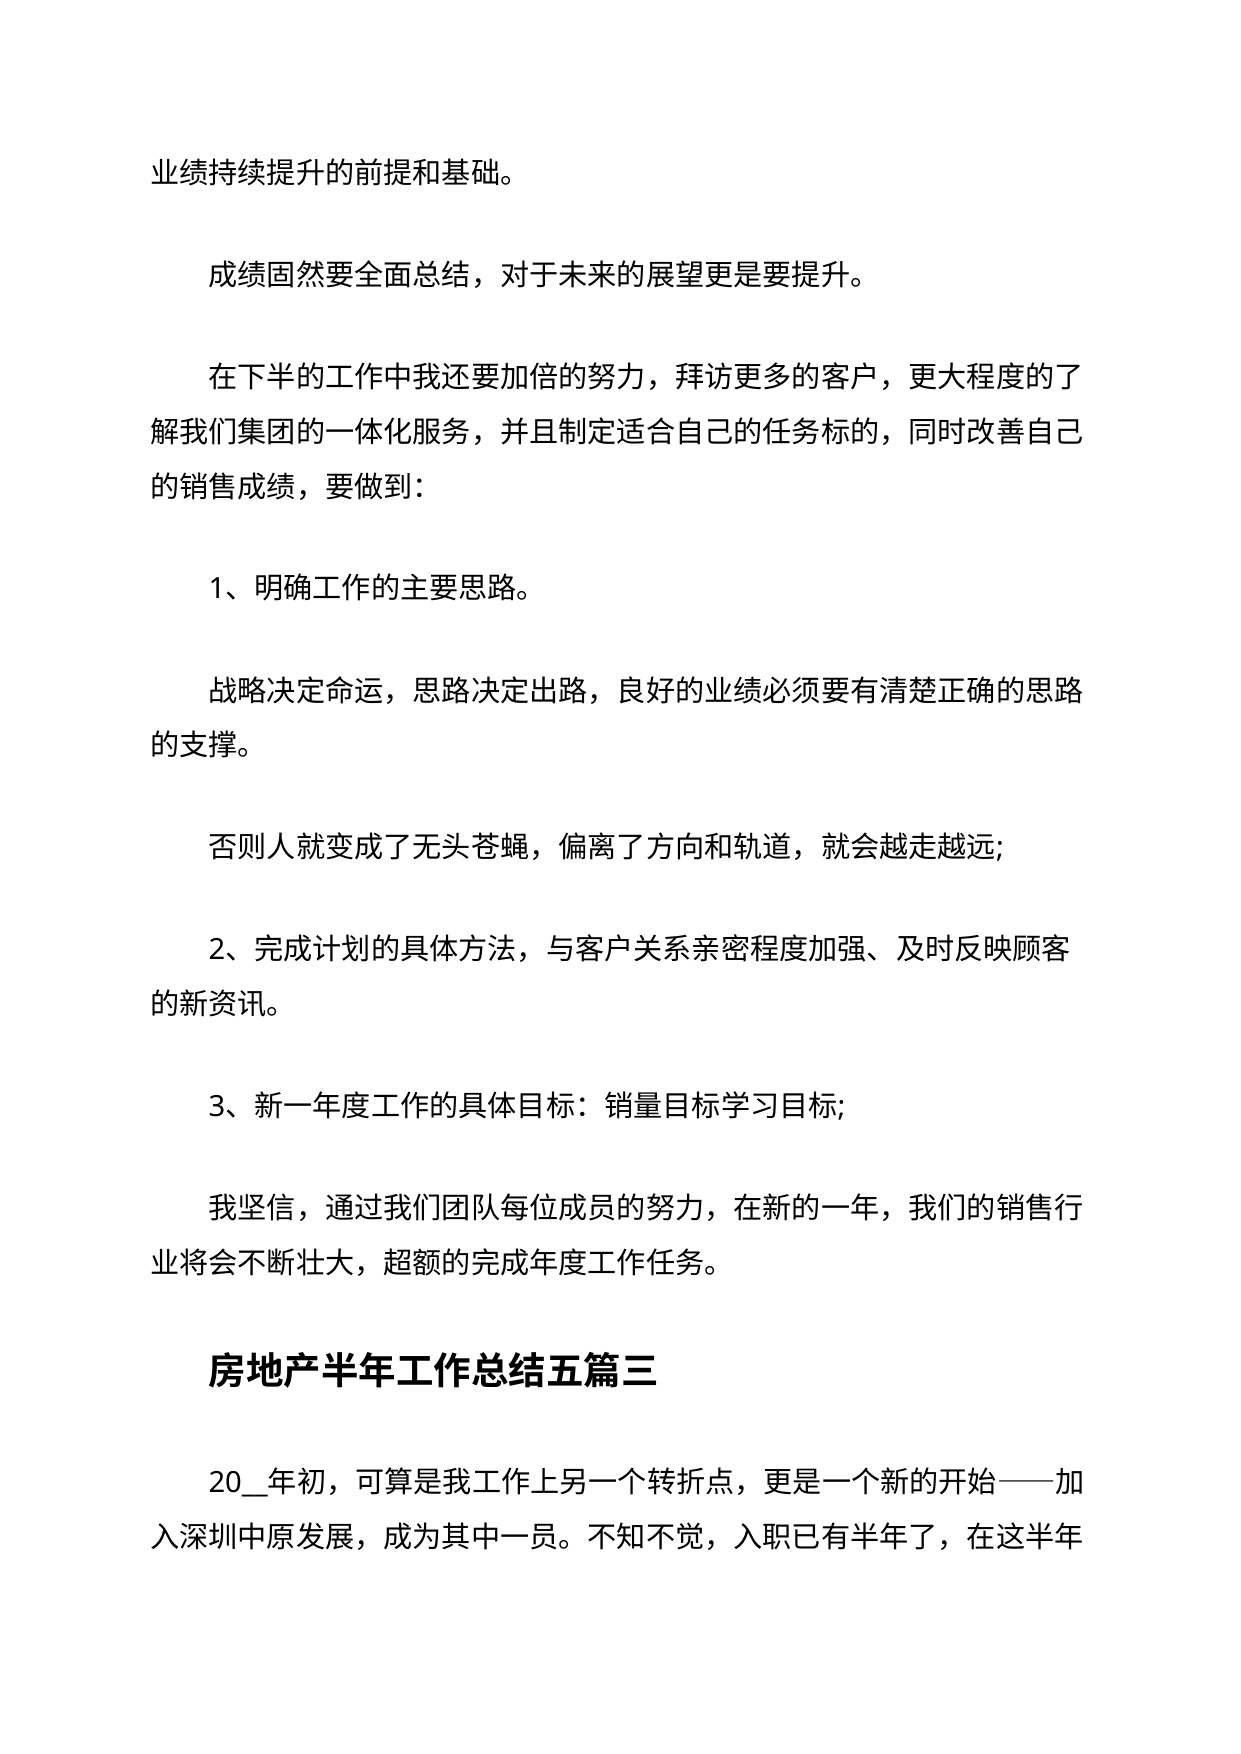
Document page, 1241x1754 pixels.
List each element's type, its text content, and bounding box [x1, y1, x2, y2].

text 我坚信，通过我们团队每位成员的努力，在新的一年，我们的销售行业将会不断壮大，超额的完成年度工作任务。 [150, 1184, 1090, 1282]
text 否则人就变成了无头苍蝇，偏离了方向和轨道，就会越走越远; [150, 824, 1090, 866]
text 战略决定命运，思路决定出路，良好的业绩必须要有清楚正确的思路的支撑。 [150, 667, 1090, 764]
text 房地产半年工作总结五篇三 [150, 1341, 1090, 1395]
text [150, 1458, 1090, 1556]
text 3、新一年度工作的具体目标：销量目标学习目标; [150, 1082, 1090, 1125]
text 2、完成计划的具体方法，与客户关系亲密程度加强、及时反映顾客的新资讯。 [150, 926, 1090, 1023]
text 1、明确工作的主要思路。 [150, 565, 1090, 607]
text 成绩固然要全面总结，对于未来的展望更是要提升。 [150, 252, 1090, 294]
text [150, 150, 1090, 192]
text 在下半的工作中我还要加倍的努力，拜访更多的客户，更大程度的了解我们集团的一体化服务，并且制定适合自己的任务标的，同时改善自己的销售成绩，要做到： [150, 353, 1090, 506]
